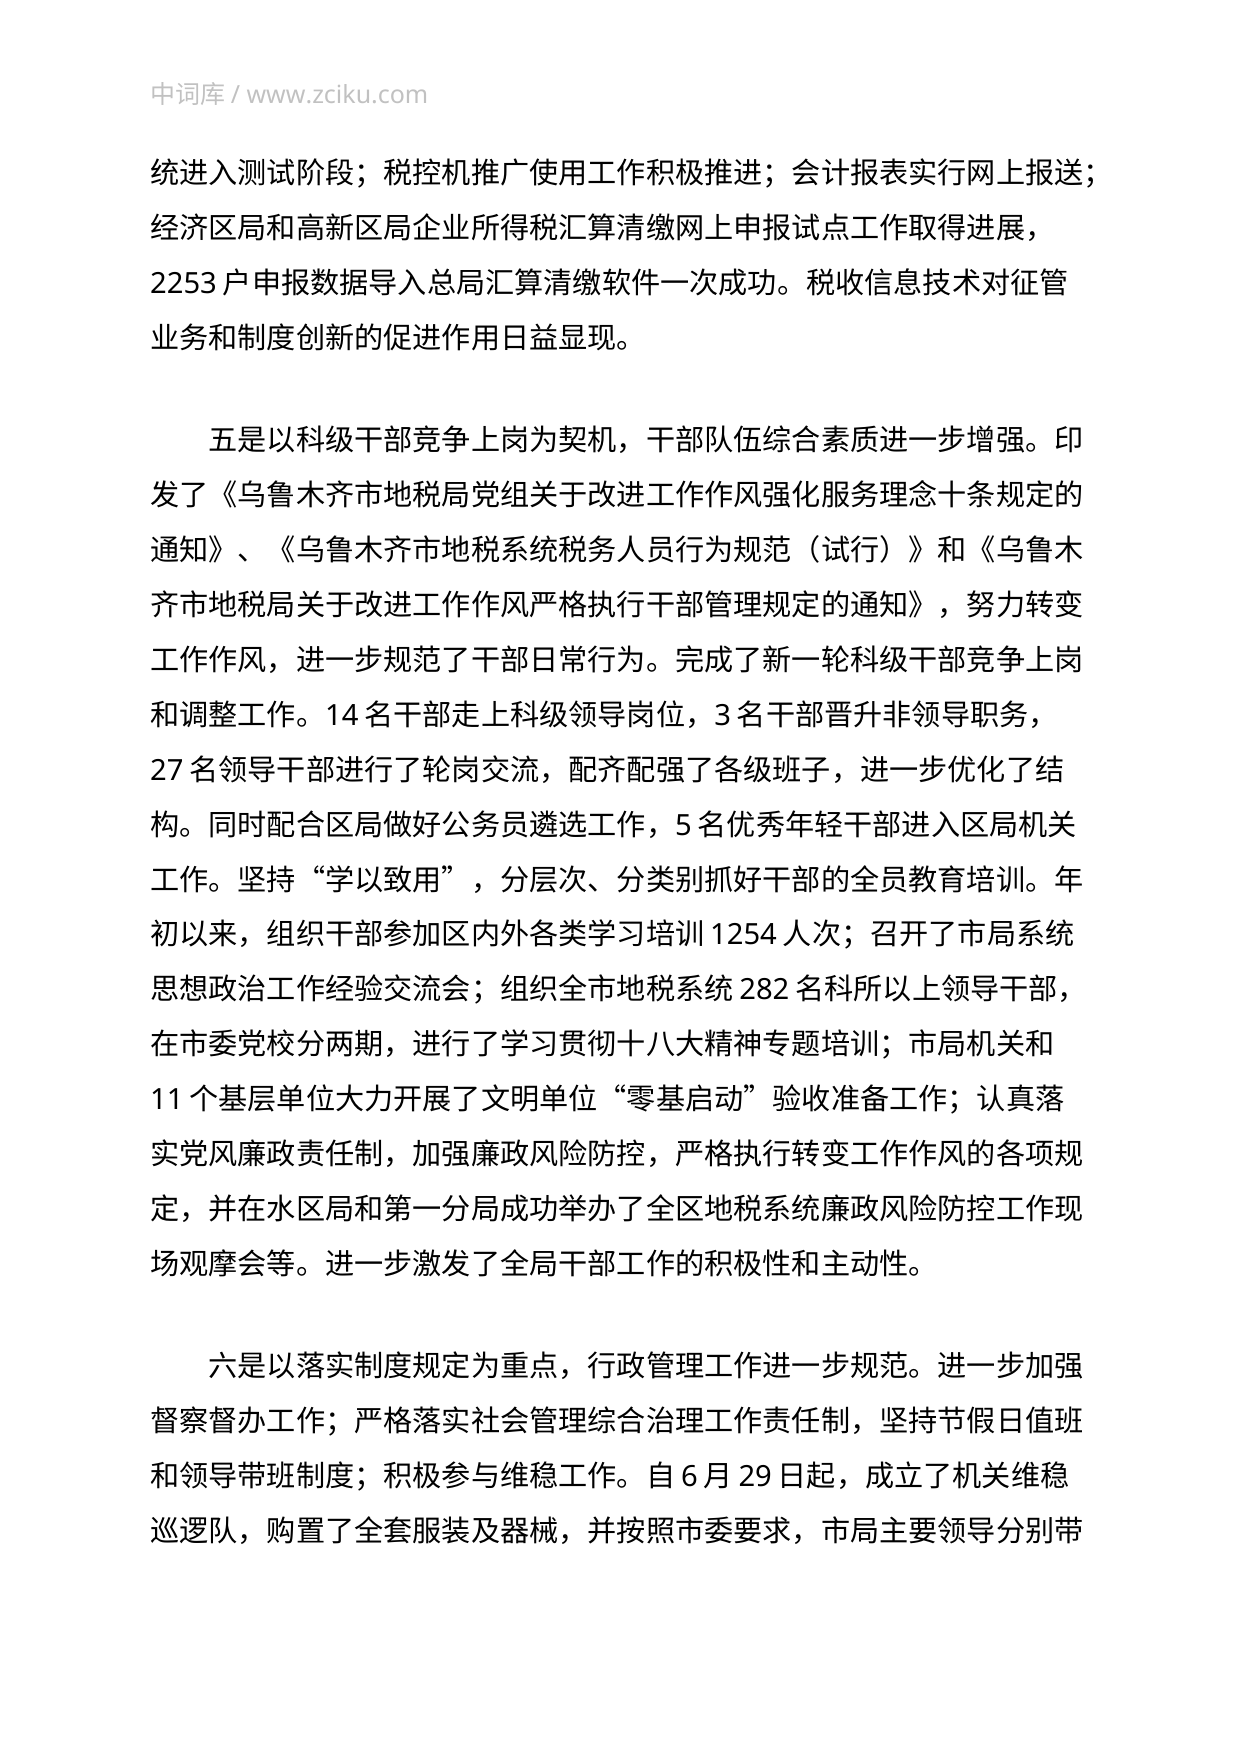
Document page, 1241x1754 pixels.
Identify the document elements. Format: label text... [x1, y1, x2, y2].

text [150, 1342, 1090, 1549]
text 五是以科级干部竞争上岗为契机，干部队伍综合素质进一步增强。印发了《乌鲁木齐市地税局党组关于改进工作作风强化服务理念十条规定的通知》、《乌鲁木齐市地税系统税务人员行为规范（试行）》和《乌鲁木齐市地税局关于改进工作作风严格执行干部管理规定的通知》，努力转变工作作风，进一步规范了干部日常行为。完成了新一轮科级干部竞争上岗和调整工作。14名干部走上科级领导岗位，3名干部晋升非领导职务，27名领导干部进行了轮岗交流，配齐配强了各级班子，进一步优化了结构。同时配合区局做好公务员遴选工作，5名优秀年轻干部进入区局机关工作。坚持“学以致用”，分层次、分类别抓好干部的全员教育培训。年初以来，组织干部参加区内外各类学习培训1254人次；召开了市局系统思想政治工作经验交流会；组织全市地税系统282名科所以上领导干部，在市委党校分两期，进行了学习贯彻十八大精神专题培训；市局机关和11个基层单位大力开展了文明单位“零基启动”验收准备工作；认真落实党风廉政责任制，加强廉政风险防控，严格执行转变工作作风的各项规定，并在水区局和第一分局成功举办了全区地税系统廉政风险防控工作现场观摩会等。进一步激发了全局干部工作的积极性和主动性。 [150, 417, 1090, 1283]
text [150, 150, 1090, 357]
